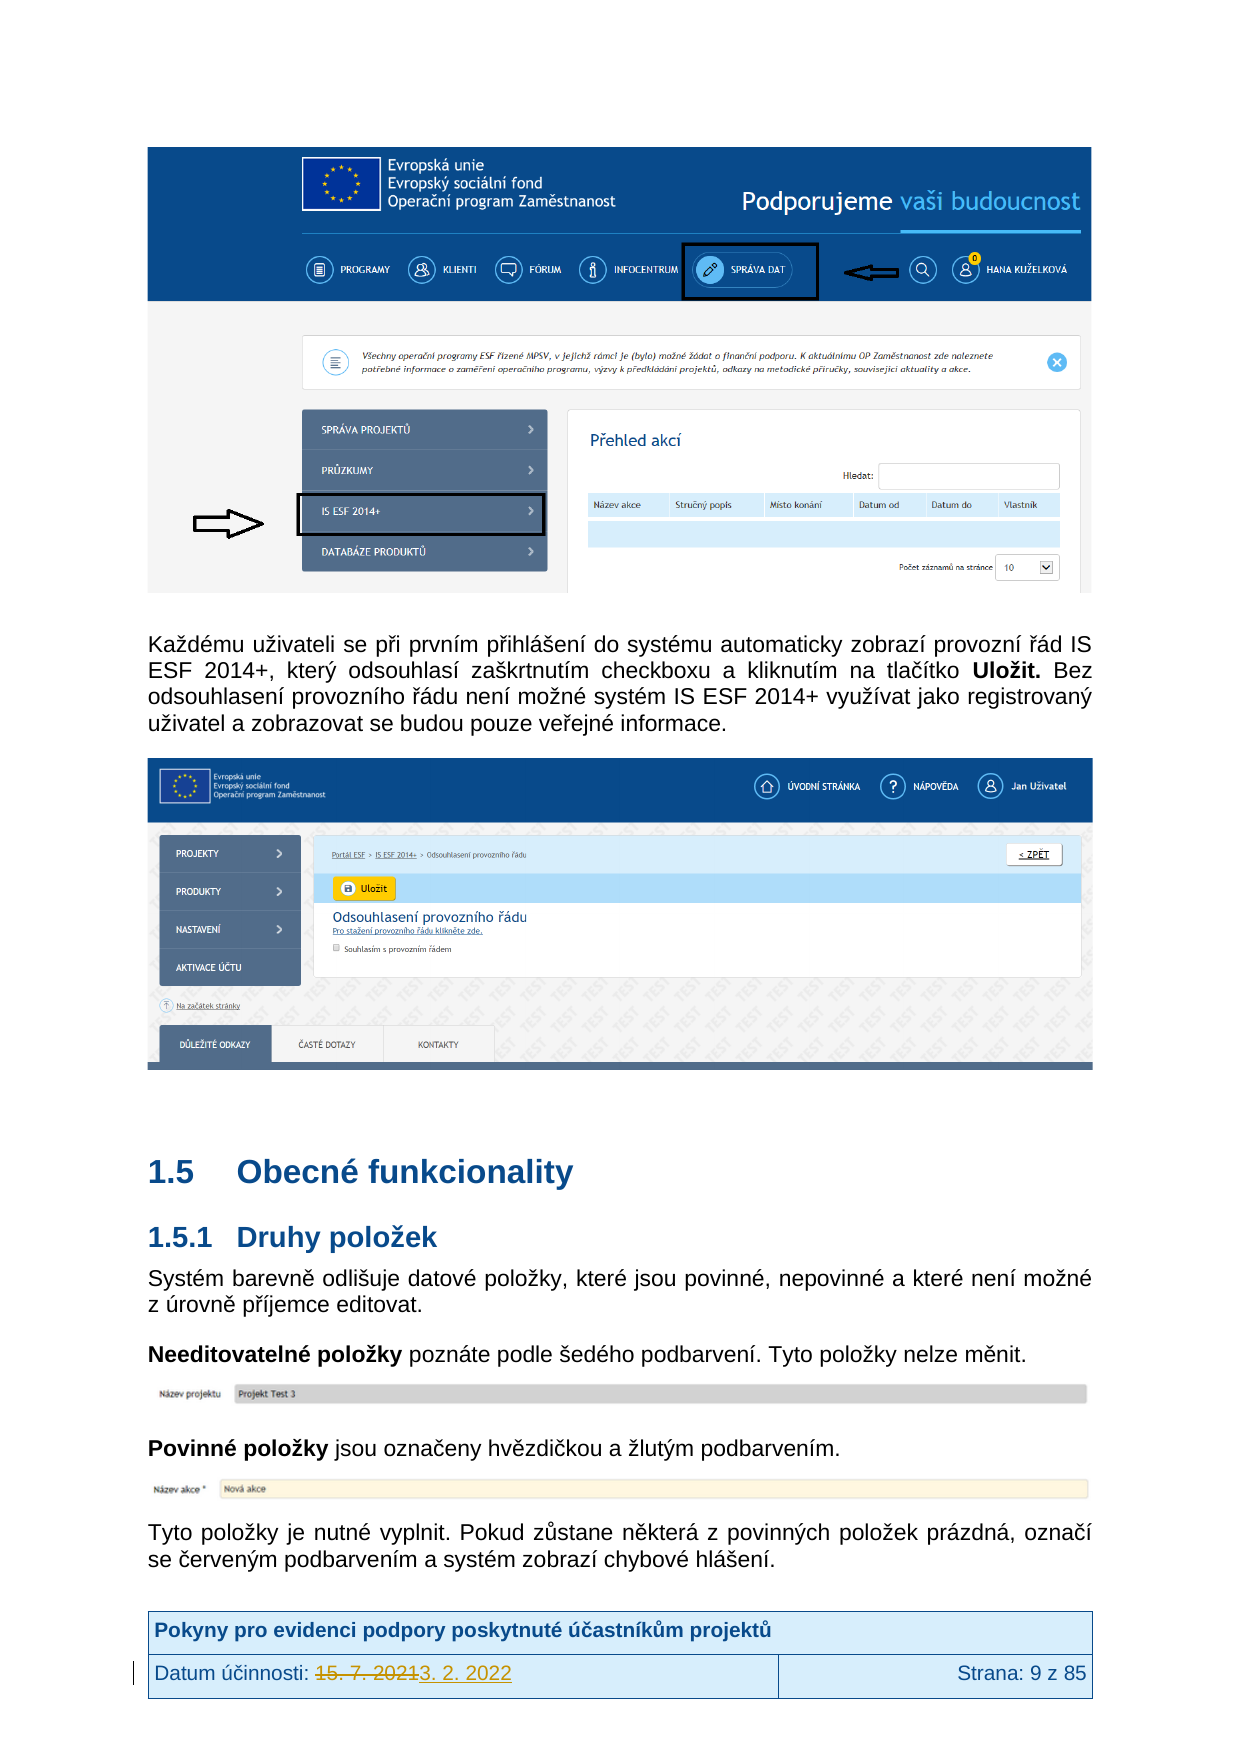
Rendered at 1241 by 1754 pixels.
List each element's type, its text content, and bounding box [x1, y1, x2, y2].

picture [147, 1382, 1092, 1406]
subtitle Druhy položek [148, 1220, 1092, 1253]
subtitle Obecné funkcionality [148, 1152, 1092, 1191]
picture [147, 147, 1092, 593]
picture [147, 1477, 1092, 1501]
text Needitovatelné položky poznáte podle šedého podbarvení. Tyto položky nelze měnit. [148, 1341, 1092, 1367]
text Tyto položky je nutné vyplnit. Pokud zůstane některá z povinných položek prázdná, označí se červeným podbarvením a systém zobrazí chybové hlášení. [148, 1519, 1092, 1572]
text Povinné položky jsou označeny hvězdičkou a žlutým podbarvením. [148, 1406, 1092, 1462]
text Systém barevně odlišuje datové položky, které jsou povinné, nepovinné a které není možné z úrovně příjemce editovat. [148, 1265, 1092, 1318]
picture [147, 758, 1093, 1070]
text Každému uživateli se při prvním přihlášení do systému automaticky zobrazí provozní řád IS ESF 2014+, který odsouhlasí zaškrtnutím checkboxu a kliknutím na tlačítko Uložit. Bez odsouhlasení provozního řádu není možné systém IS ESF 2014+ využívat jako registrovaný uživatel a zobrazovat se budou pouze veřejné informace. [148, 631, 1092, 736]
